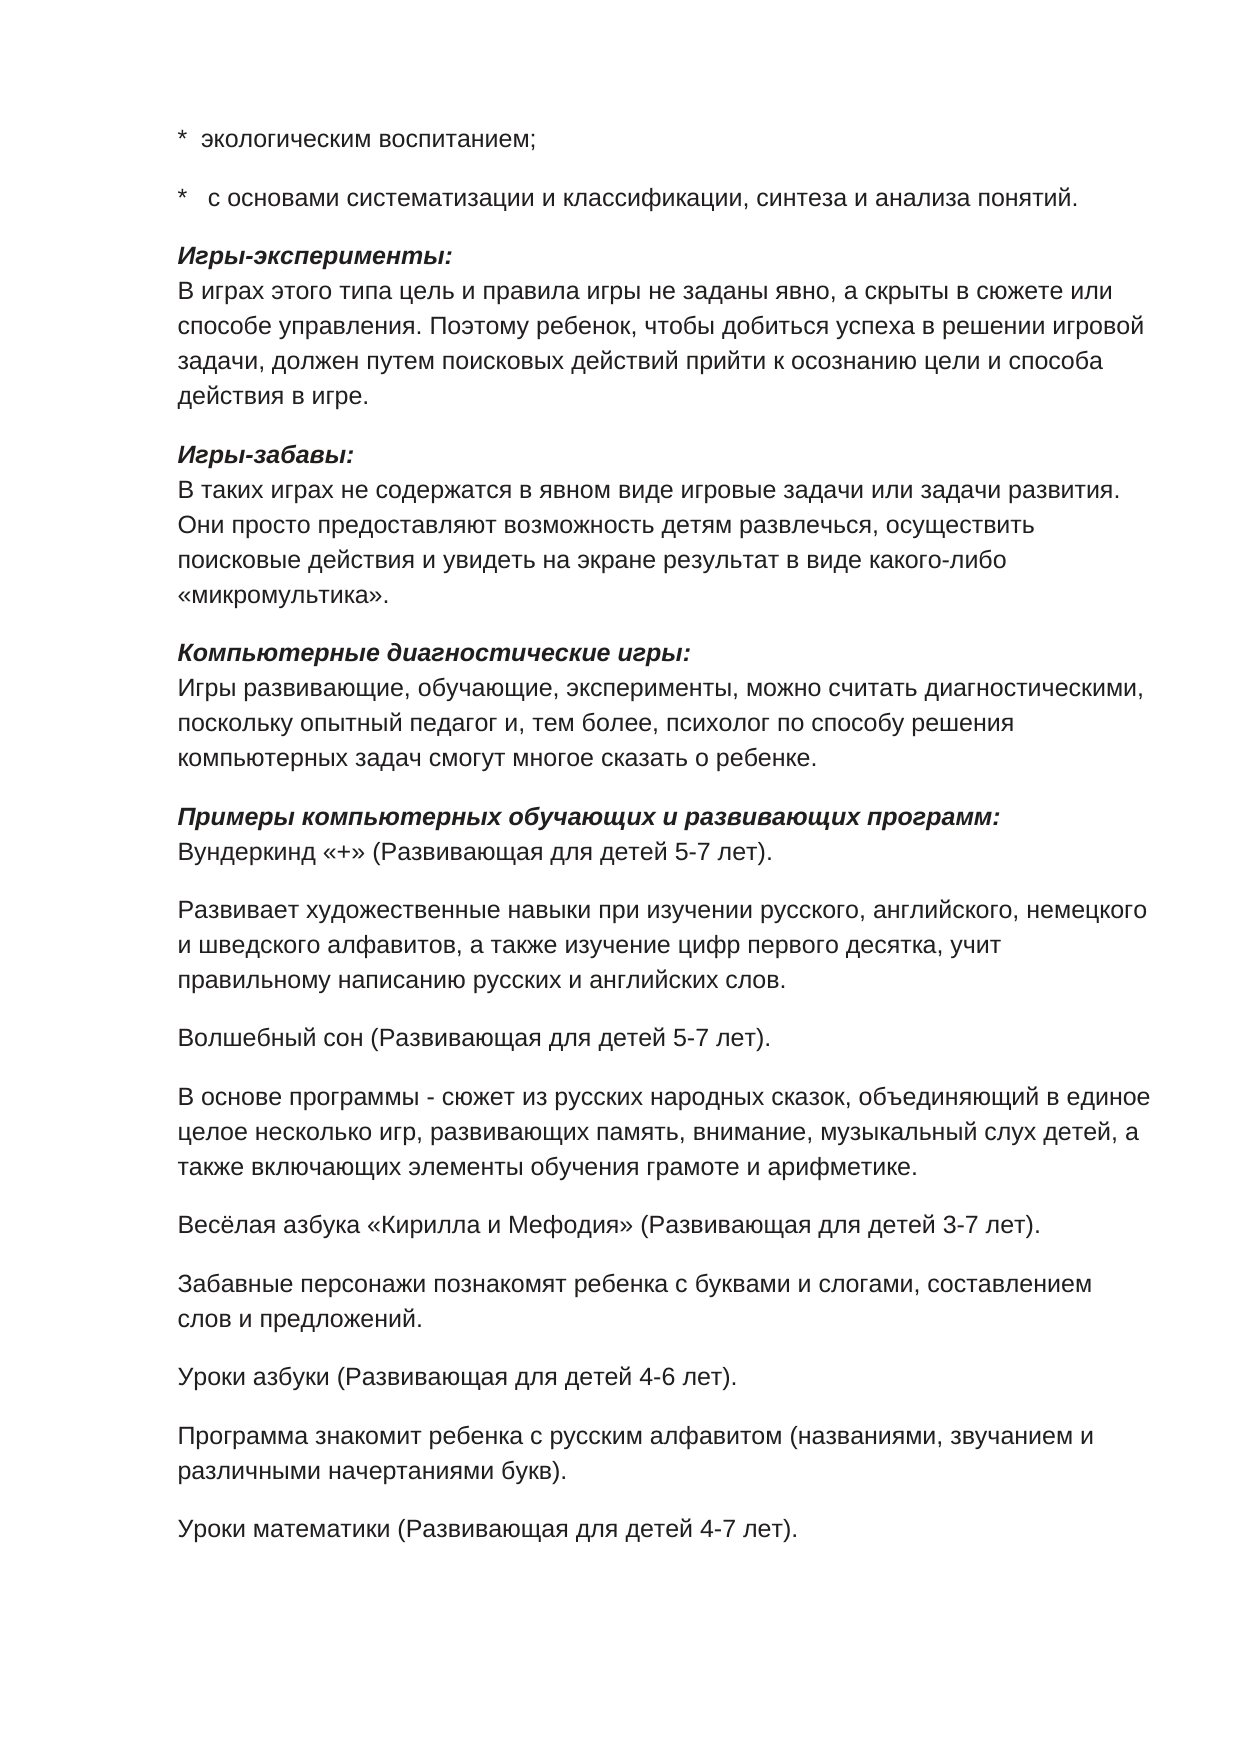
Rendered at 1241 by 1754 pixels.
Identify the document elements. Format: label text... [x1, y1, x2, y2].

text * экологическим воспитанием; [177, 118, 1152, 153]
text В играх этого типа цель и правила игры не заданы явно, а скрыты в сюжете или способе управления. Поэтому ребенок, чтобы добиться успеха в решении игровой задачи, должен путем поисковых действий прийти к осознанию цели и способа действия в игре. [177, 270, 1152, 410]
text Игры-забавы: [177, 433, 1152, 468]
text Примеры компьютерных обучающих и развивающих программ: [177, 795, 1152, 830]
text Волшебный сон (Развивающая для детей 5-7 лет). [177, 1017, 1152, 1052]
text В таких играх не содержатся в явном виде игровые задачи или задачи развития. Они просто предоставляют возможность детям развлечься, осуществить поисковые действия и увидеть на экране результат в виде какого-либо «микромультика». [177, 468, 1152, 608]
text Игры развивающие, обучающие, эксперименты, можно считать диагностическими, поскольку опытный педагог и, тем более, психолог по способу решения компьютерных задач смогут многое сказать о ребенке. [177, 667, 1152, 772]
text Компьютерные диагностические игры: [177, 632, 1152, 667]
text Забавные персонажи познакомят ребенка с буквами и слогами, составлением слов и предложений. [177, 1262, 1152, 1332]
text Уроки азбуки (Развивающая для детей 4-6 лет). [177, 1356, 1152, 1391]
text * с основами систематизации и классификации, синтеза и анализа понятий. [177, 177, 1152, 212]
text В основе программы - сюжет из русских народных сказок, объединяющий в единое целое несколько игр, развивающих память, внимание, музыкальный слух детей, а также включающих элементы обучения грамоте и арифметике. [177, 1076, 1152, 1181]
text Игры-эксперименты: [177, 235, 1152, 270]
text Весёлая азбука «Кирилла и Мефодия» (Развивающая для детей 3-7 лет). [177, 1204, 1152, 1239]
text Уроки математики (Развивающая для детей 4-7 лет). [177, 1508, 1152, 1543]
text Вундеркинд «+» (Развивающая для детей 5-7 лет). [177, 830, 1152, 865]
text Программа знакомит ребенка с русским алфавитом (названиями, звучанием и различными начертаниями букв). [177, 1414, 1152, 1484]
text Развивает художественные навыки при изучении русского, английского, немецкого и шведского алфавитов, а также изучение цифр первого десятка, учит правильному написанию русских и английских слов. [177, 889, 1152, 994]
